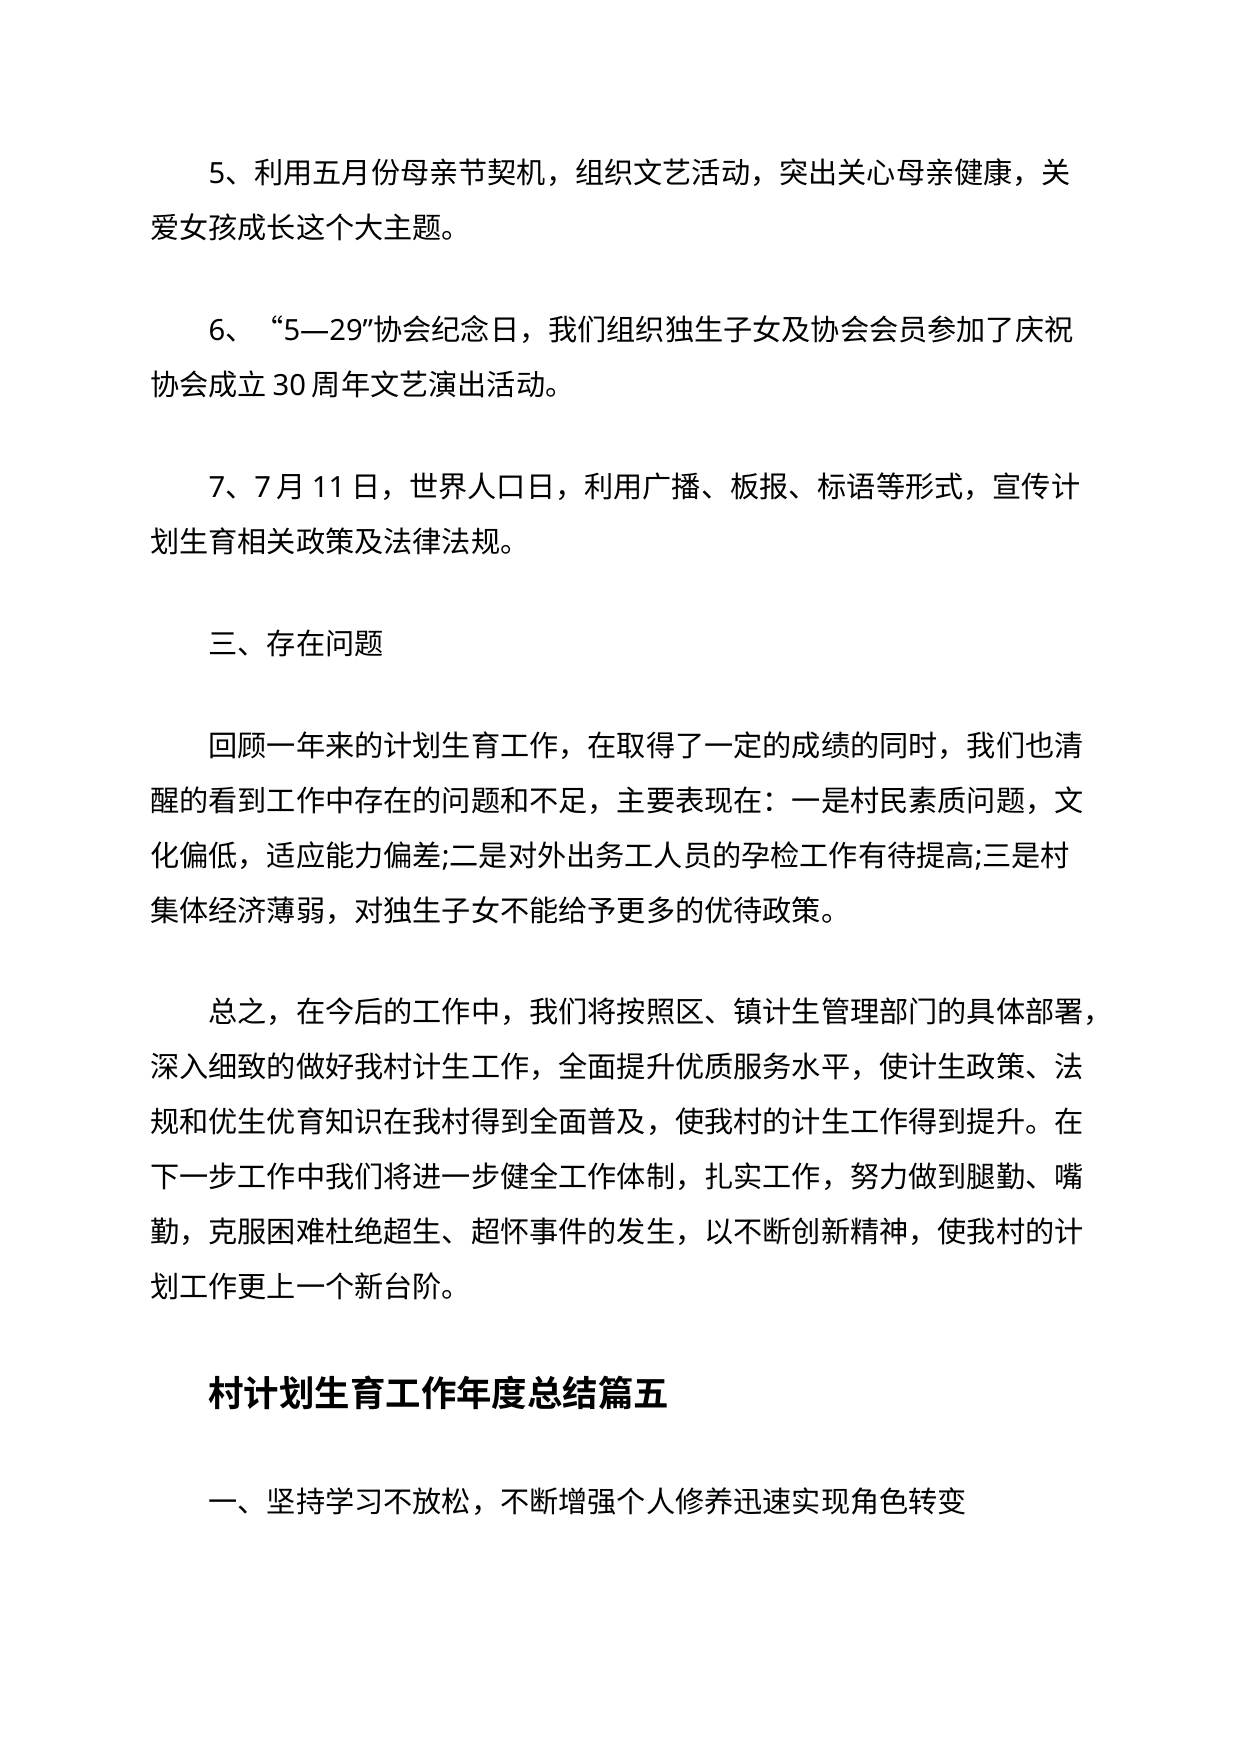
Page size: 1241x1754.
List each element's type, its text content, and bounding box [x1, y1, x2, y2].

text 回顾一年来的计划生育工作，在取得了一定的成绩的同时，我们也清醒的看到工作中存在的问题和不足，主要表现在：一是村民素质问题，文化偏低，适应能力偏差;二是对外出务工人员的孕检工作有待提高;三是村集体经济薄弱，对独生子女不能给予更多的优待政策。 [150, 722, 1090, 929]
text 三、存在问题 [150, 621, 1090, 663]
text 一、坚持学习不放松，不断增强个人修养迅速实现角色转变 [150, 1478, 1090, 1521]
text 7、7月11日，世界人口日，利用广播、板报、标语等形式，宣传计划生育相关政策及法律法规。 [150, 464, 1090, 561]
text 村计划生育工作年度总结篇五 [150, 1365, 1090, 1416]
text 总之，在今后的工作中，我们将按照区、镇计生管理部门的具体部署，深入细致的做好我村计生工作，全面提升优质服务水平，使计生政策、法规和优生优育知识在我村得到全面普及，使我村的计生工作得到提升。在下一步工作中我们将进一步健全工作体制，扎实工作，努力做到腿勤、嘴勤，克服困难杜绝超生、超怀事件的发生，以不断创新精神，使我村的计划工作更上一个新台阶。 [150, 989, 1090, 1306]
text 5、利用五月份母亲节契机，组织文艺活动，突出关心母亲健康，关爱女孩成长这个大主题。 [150, 150, 1090, 247]
text 6、“5—29”协会纪念日，我们组织独生子女及协会会员参加了庆祝协会成立30周年文艺演出活动。 [150, 307, 1090, 404]
